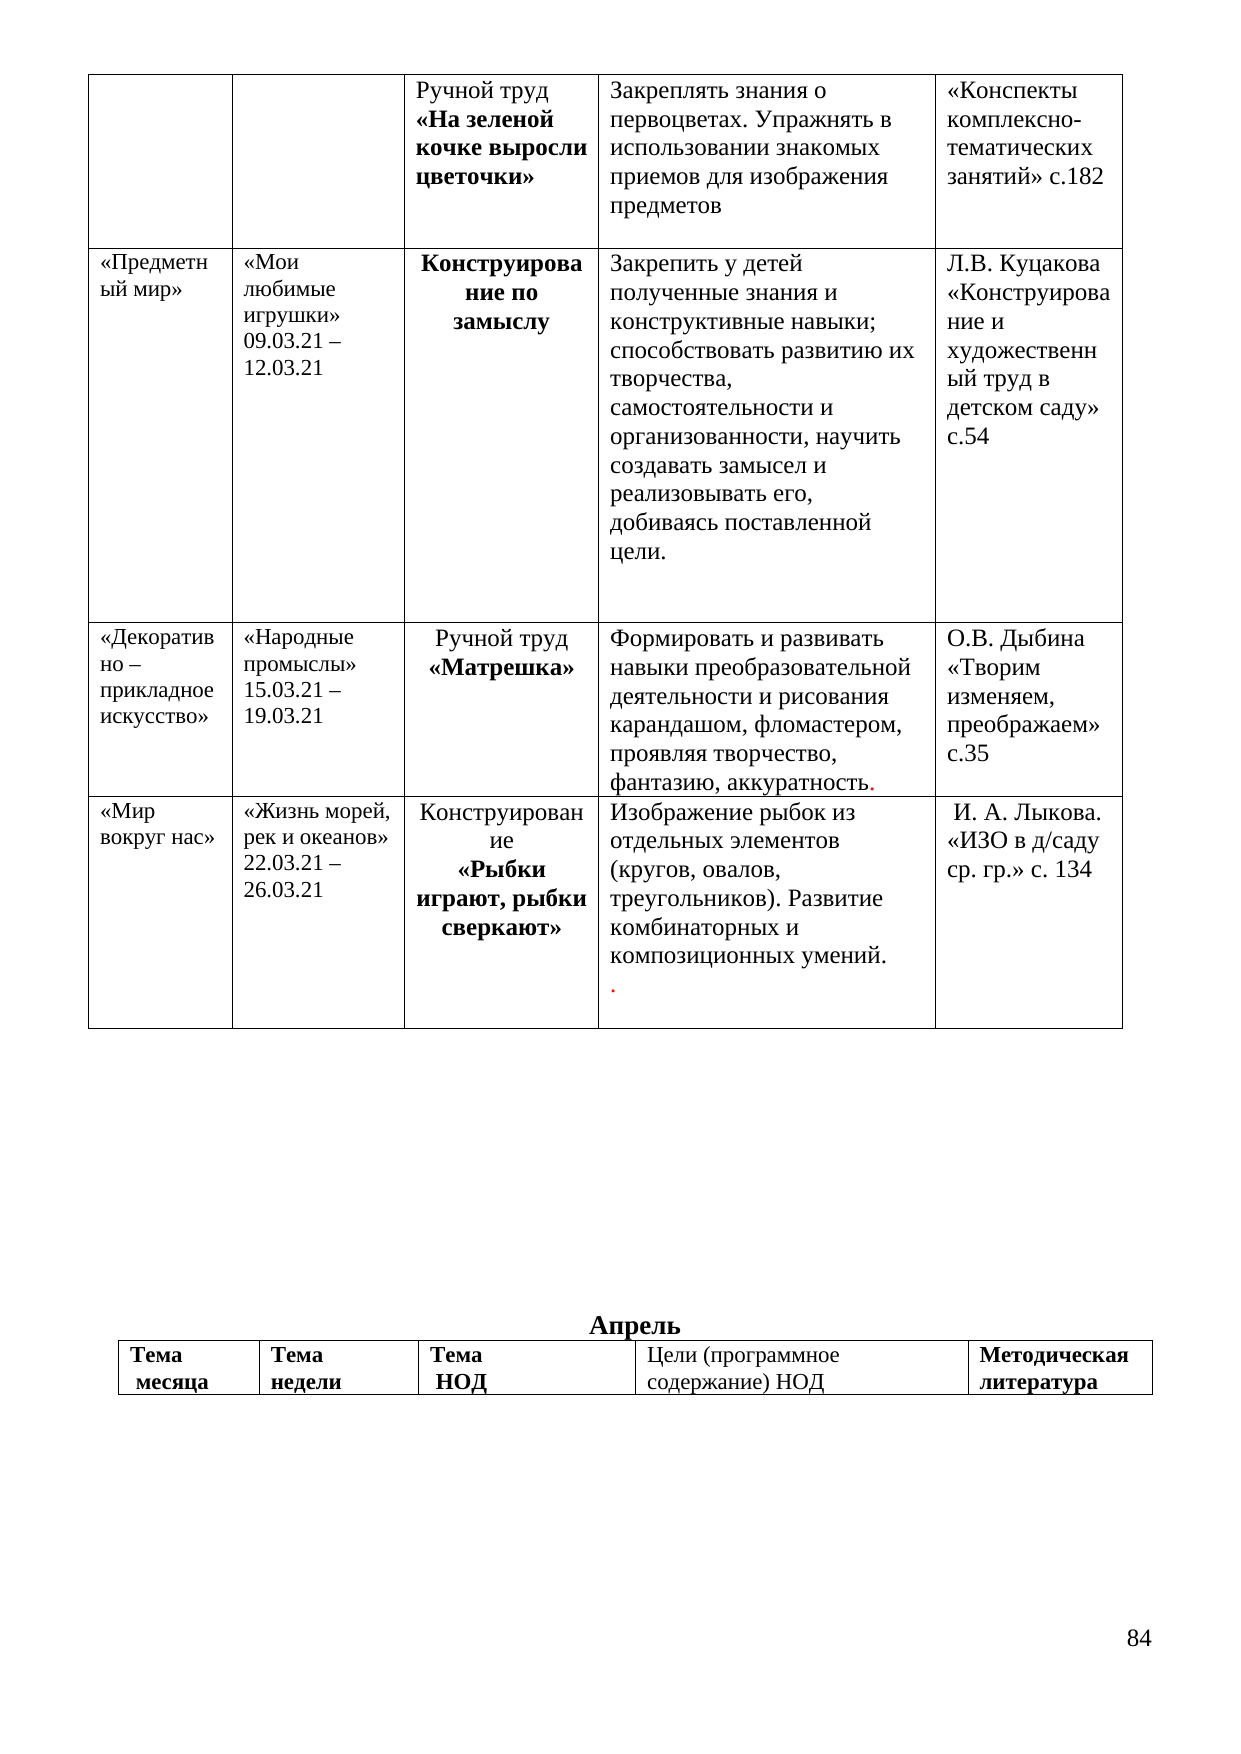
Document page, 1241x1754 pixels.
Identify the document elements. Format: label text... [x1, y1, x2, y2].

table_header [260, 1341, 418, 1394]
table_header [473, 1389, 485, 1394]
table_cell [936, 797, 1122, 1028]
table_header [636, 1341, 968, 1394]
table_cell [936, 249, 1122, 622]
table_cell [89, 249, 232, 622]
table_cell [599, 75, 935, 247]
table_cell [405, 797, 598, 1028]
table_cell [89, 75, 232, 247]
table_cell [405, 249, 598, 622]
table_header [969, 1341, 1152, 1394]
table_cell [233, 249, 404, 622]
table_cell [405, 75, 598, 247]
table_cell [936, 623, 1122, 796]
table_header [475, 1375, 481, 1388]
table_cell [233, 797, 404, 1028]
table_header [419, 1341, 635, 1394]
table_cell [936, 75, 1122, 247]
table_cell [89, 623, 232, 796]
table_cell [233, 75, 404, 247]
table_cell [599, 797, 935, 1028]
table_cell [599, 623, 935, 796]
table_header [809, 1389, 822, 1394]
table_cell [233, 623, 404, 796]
text Апрель [118, 1309, 1152, 1340]
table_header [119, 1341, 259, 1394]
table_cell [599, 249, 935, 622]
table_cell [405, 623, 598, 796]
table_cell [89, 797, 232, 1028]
